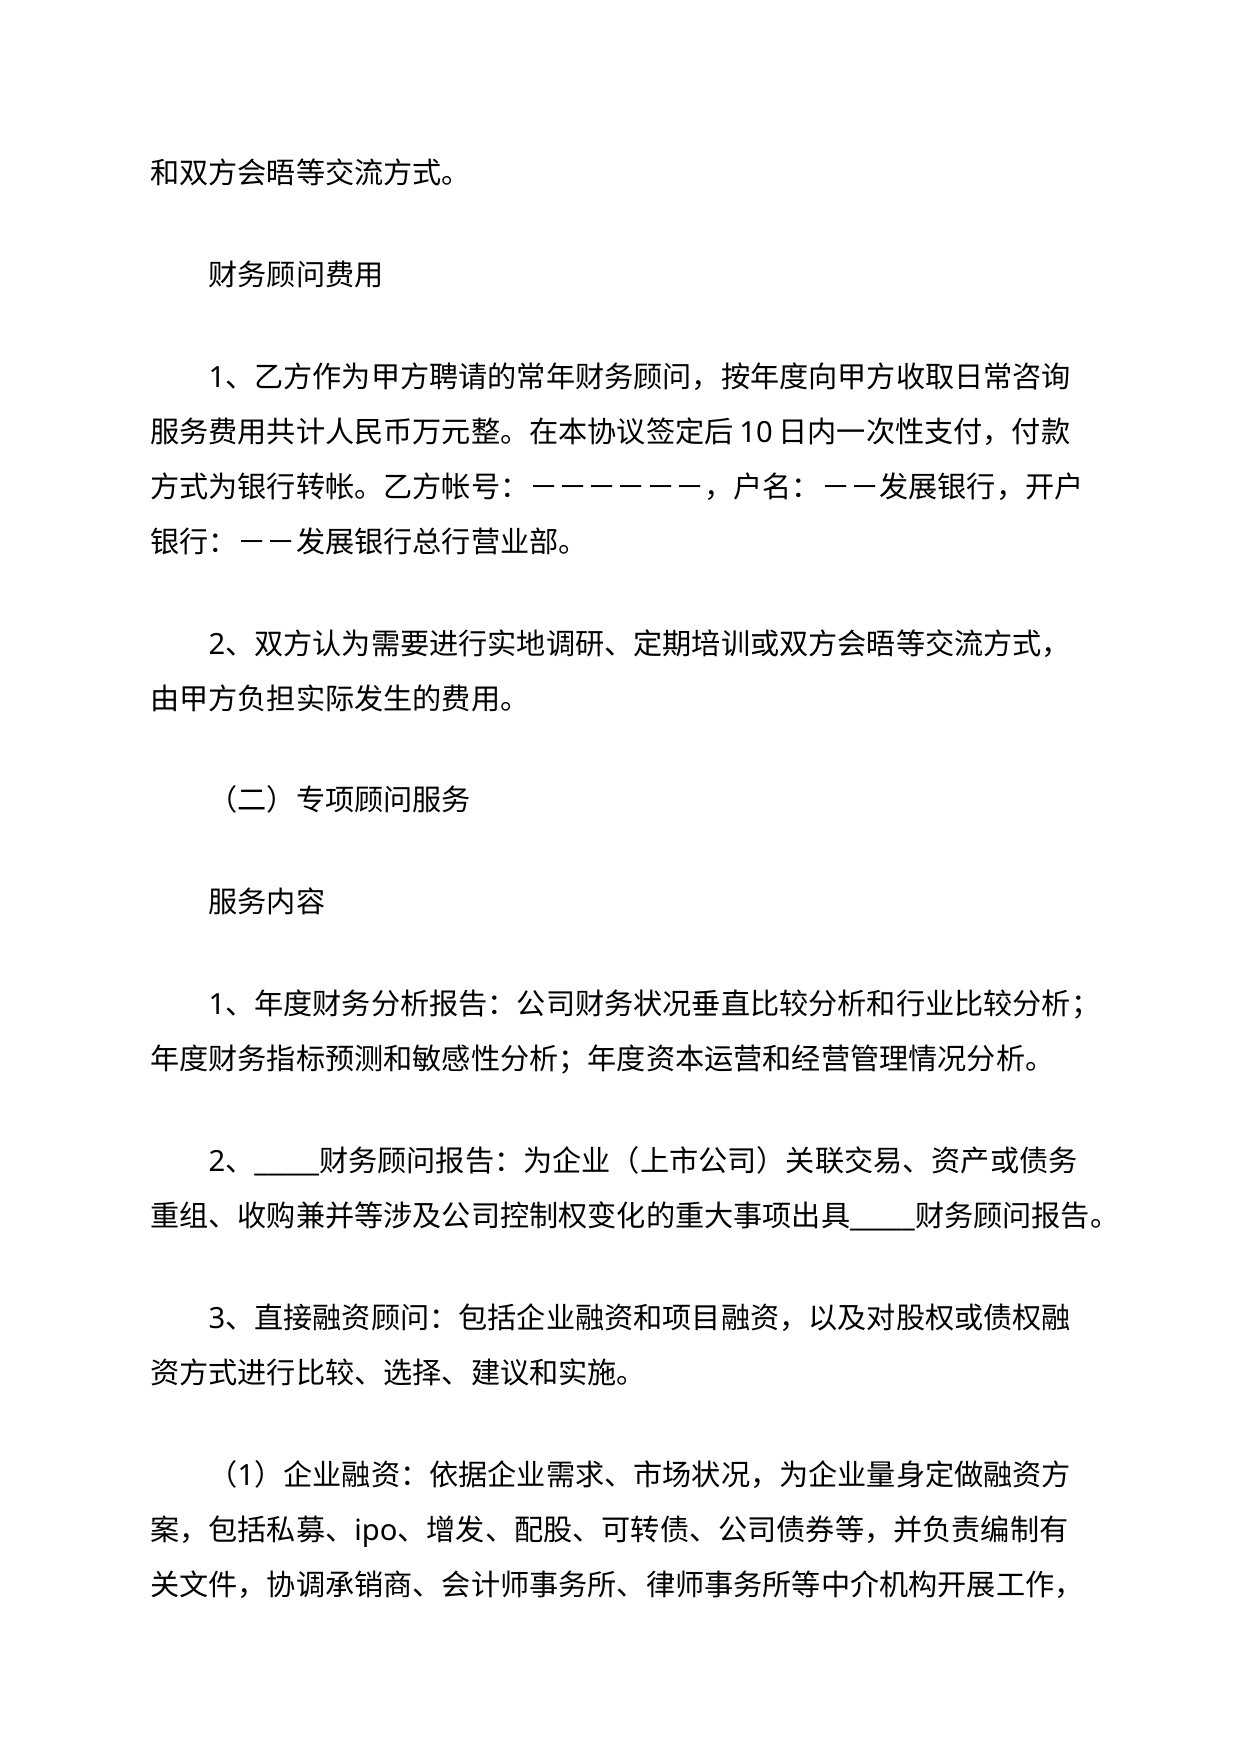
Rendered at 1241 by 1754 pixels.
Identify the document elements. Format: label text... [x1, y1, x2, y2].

text 1、年度财务分析报告：公司财务状况垂直比较分析和行业比较分析；年度财务指标预测和敏感性分析；年度资本运营和经营管理情况分析。 [150, 981, 1090, 1078]
text 服务内容 [150, 879, 1090, 921]
text 2、_____财务顾问报告：为企业（上市公司）关联交易、资产或债务重组、收购兼并等涉及公司控制权变化的重大事项出具_____财务顾问报告。 [150, 1137, 1090, 1235]
text 1、乙方作为甲方聘请的常年财务顾问，按年度向甲方收取日常咨询服务费用共计人民币万元整。在本协议签定后10日内一次性支付，付款方式为银行转帐。乙方帐号：－－－－－－，户名：－－发展银行，开户银行：－－发展银行总行营业部。 [150, 353, 1090, 561]
text （二）专项顾问服务 [150, 777, 1090, 819]
text 2、双方认为需要进行实地调研、定期培训或双方会晤等交流方式，由甲方负担实际发生的费用。 [150, 620, 1090, 717]
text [150, 1451, 1090, 1603]
text 3、直接融资顾问：包括企业融资和项目融资，以及对股权或债权融资方式进行比较、选择、建议和实施。 [150, 1294, 1090, 1392]
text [150, 150, 1090, 192]
text 财务顾问费用 [150, 252, 1090, 294]
